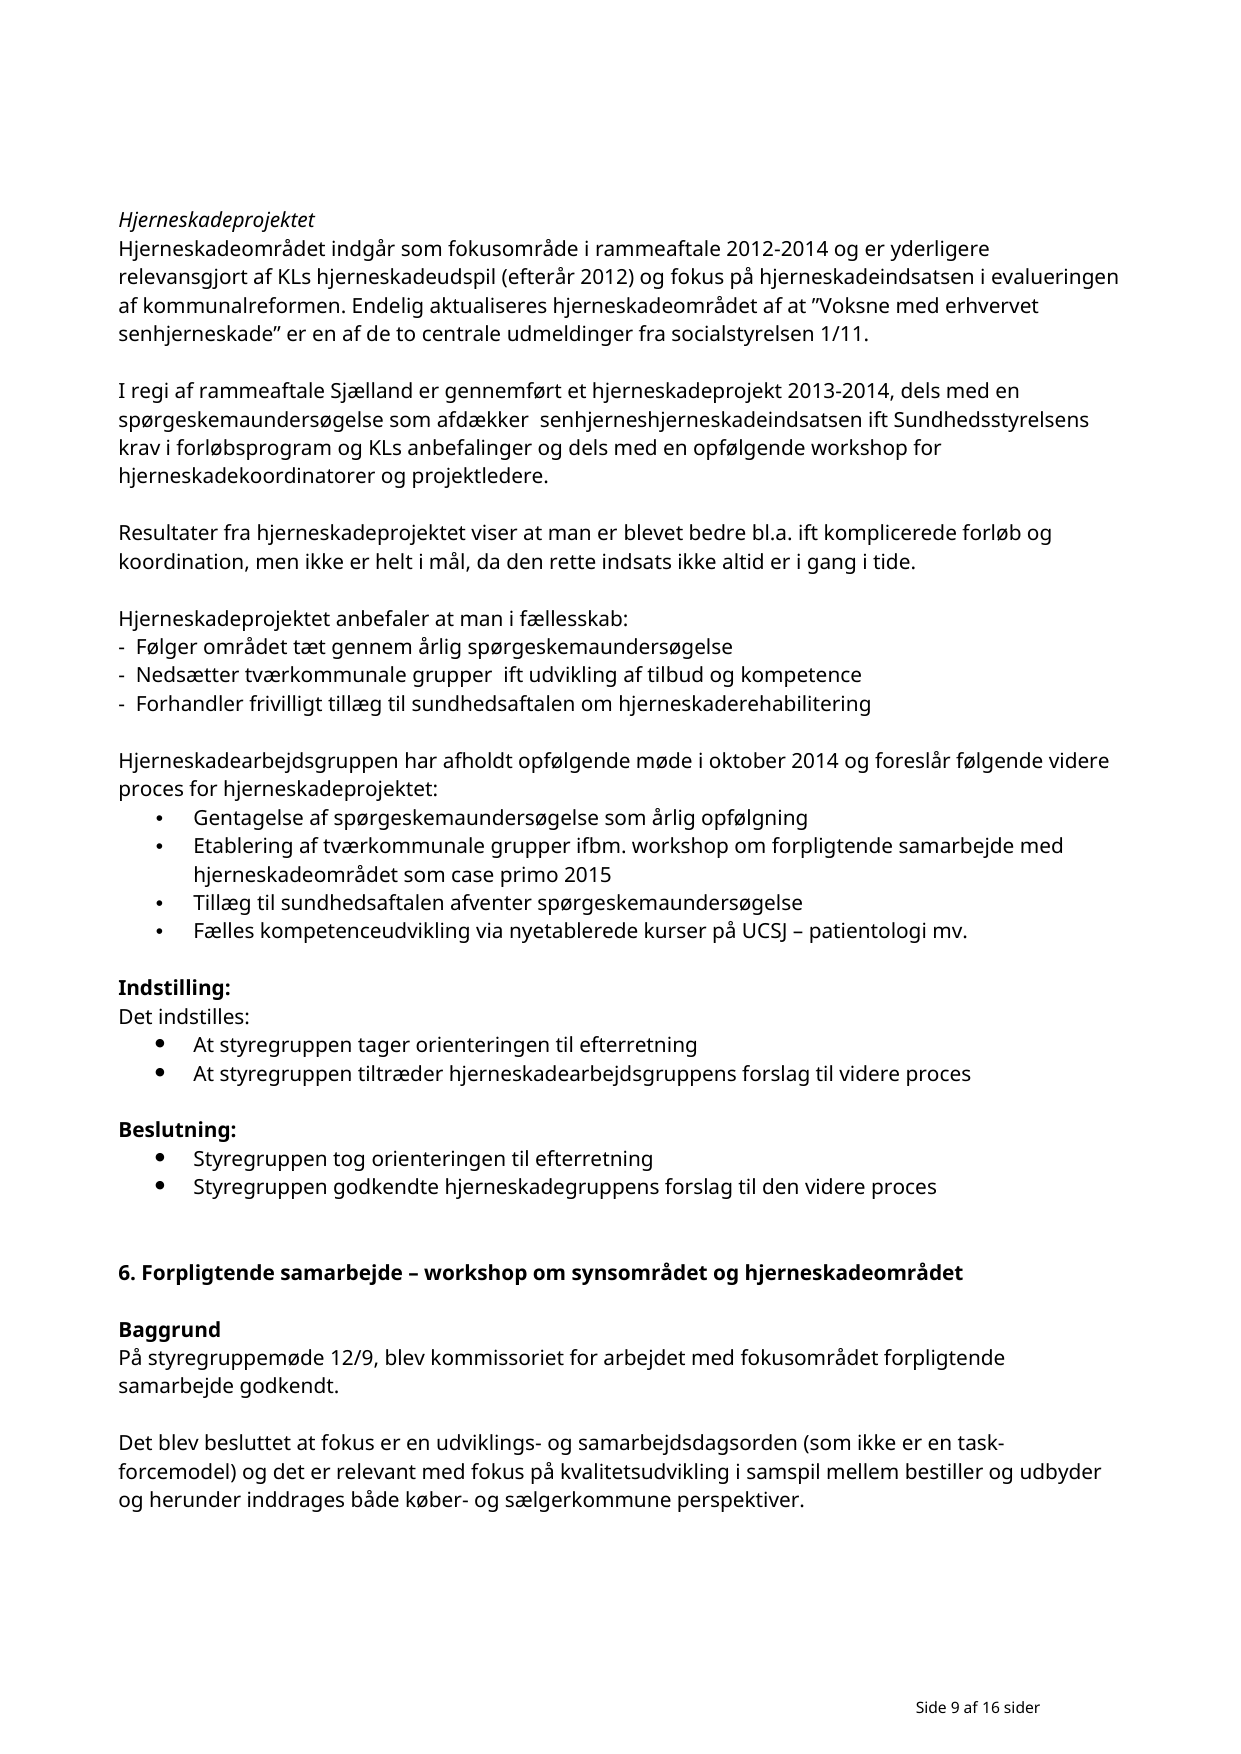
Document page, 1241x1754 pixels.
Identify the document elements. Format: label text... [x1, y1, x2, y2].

text Hjerneskadeområdet indgår som fokusområde i rammeaftale 2012-2014 og er yderligere relevansgjort af KLs hjerneskadeudspil (efterår 2012) og fokus på hjerneskadeindsatsen i evalueringen af kommunalreformen. Endelig aktualiseres hjerneskadeområdet af at ”Voksne med erhvervet senhjerneskade” er en af de to centrale udmeldinger fra socialstyrelsen 1/11. [118, 234, 1122, 348]
list At styregruppen tiltræder hjerneskadearbejdsgruppens forslag til videre proces [156, 1059, 1122, 1087]
text - Følger området tæt gennem årlig spørgeskemaundersøgelse [118, 632, 1122, 661]
text Indstilling: [118, 973, 1122, 1002]
text - Forhandler frivilligt tillæg til sundhedsaftalen om hjerneskaderehabilitering [118, 689, 1122, 717]
text Hjerneskadeprojektet anbefaler at man i fællesskab: [118, 604, 1122, 632]
text - Nedsætter tværkommunale grupper ift udvikling af tilbud og kompetence [118, 661, 1122, 689]
text Det blev besluttet at fokus er en udviklings- og samarbejdsdagsorden (som ikke er en task-forcemodel) og det er relevant med fokus på kvalitetsudvikling i samspil mellem bestiller og udbyder og herunder inddrages både køber- og sælgerkommune perspektiver. [118, 1428, 1122, 1514]
text På styregruppemøde 12/9, blev kommissoriet for arbejdet med fokusområdet forpligtende samarbejde godkendt. [118, 1343, 1122, 1400]
text 6. Forpligtende samarbejde – workshop om synsområdet og hjerneskadeområdet [118, 1258, 1122, 1286]
text Resultater fra hjerneskadeprojektet viser at man er blevet bedre bl.a. ift komplicerede forløb og koordination, men ikke er helt i mål, da den rette indsats ikke altid er i gang i tide. [118, 518, 1122, 575]
list Gentagelse af spørgeskemaundersøgelse som årlig opfølgning [156, 803, 1122, 831]
text Det indstilles: [118, 1002, 1122, 1030]
list Tillæg til sundhedsaftalen afventer spørgeskemaundersøgelse [156, 888, 1122, 917]
text Baggrund [118, 1315, 1122, 1343]
list Etablering af tværkommunale grupper ifbm. workshop om forpligtende samarbejde med hjerneskadeområdet som case primo 2015 [156, 831, 1122, 888]
list At styregruppen tager orienteringen til efterretning [156, 1030, 1122, 1059]
text Hjerneskadeprojektet [118, 206, 1122, 234]
text Beslutning: [118, 1116, 1122, 1144]
text Hjerneskadearbejdsgruppen har afholdt opfølgende møde i oktober 2014 og foreslår følgende videre proces for hjerneskadeprojektet: [118, 746, 1122, 803]
text I regi af rammeaftale Sjælland er gennemført et hjerneskadeprojekt 2013-2014, dels med en spørgeskemaundersøgelse som afdækker senhjerneshjerneskadeindsatsen ift Sundhedsstyrelsens krav i forløbsprogram og KLs anbefalinger og dels med en opfølgende workshop for hjerneskadekoordinatorer og projektledere. [118, 376, 1122, 490]
list Styregruppen godkendte hjerneskadegruppens forslag til den videre proces [156, 1172, 1122, 1201]
list Styregruppen tog orienteringen til efterretning [156, 1144, 1122, 1172]
list Fælles kompetenceudvikling via nyetablerede kurser på UCSJ – patientologi mv. [156, 917, 1122, 945]
